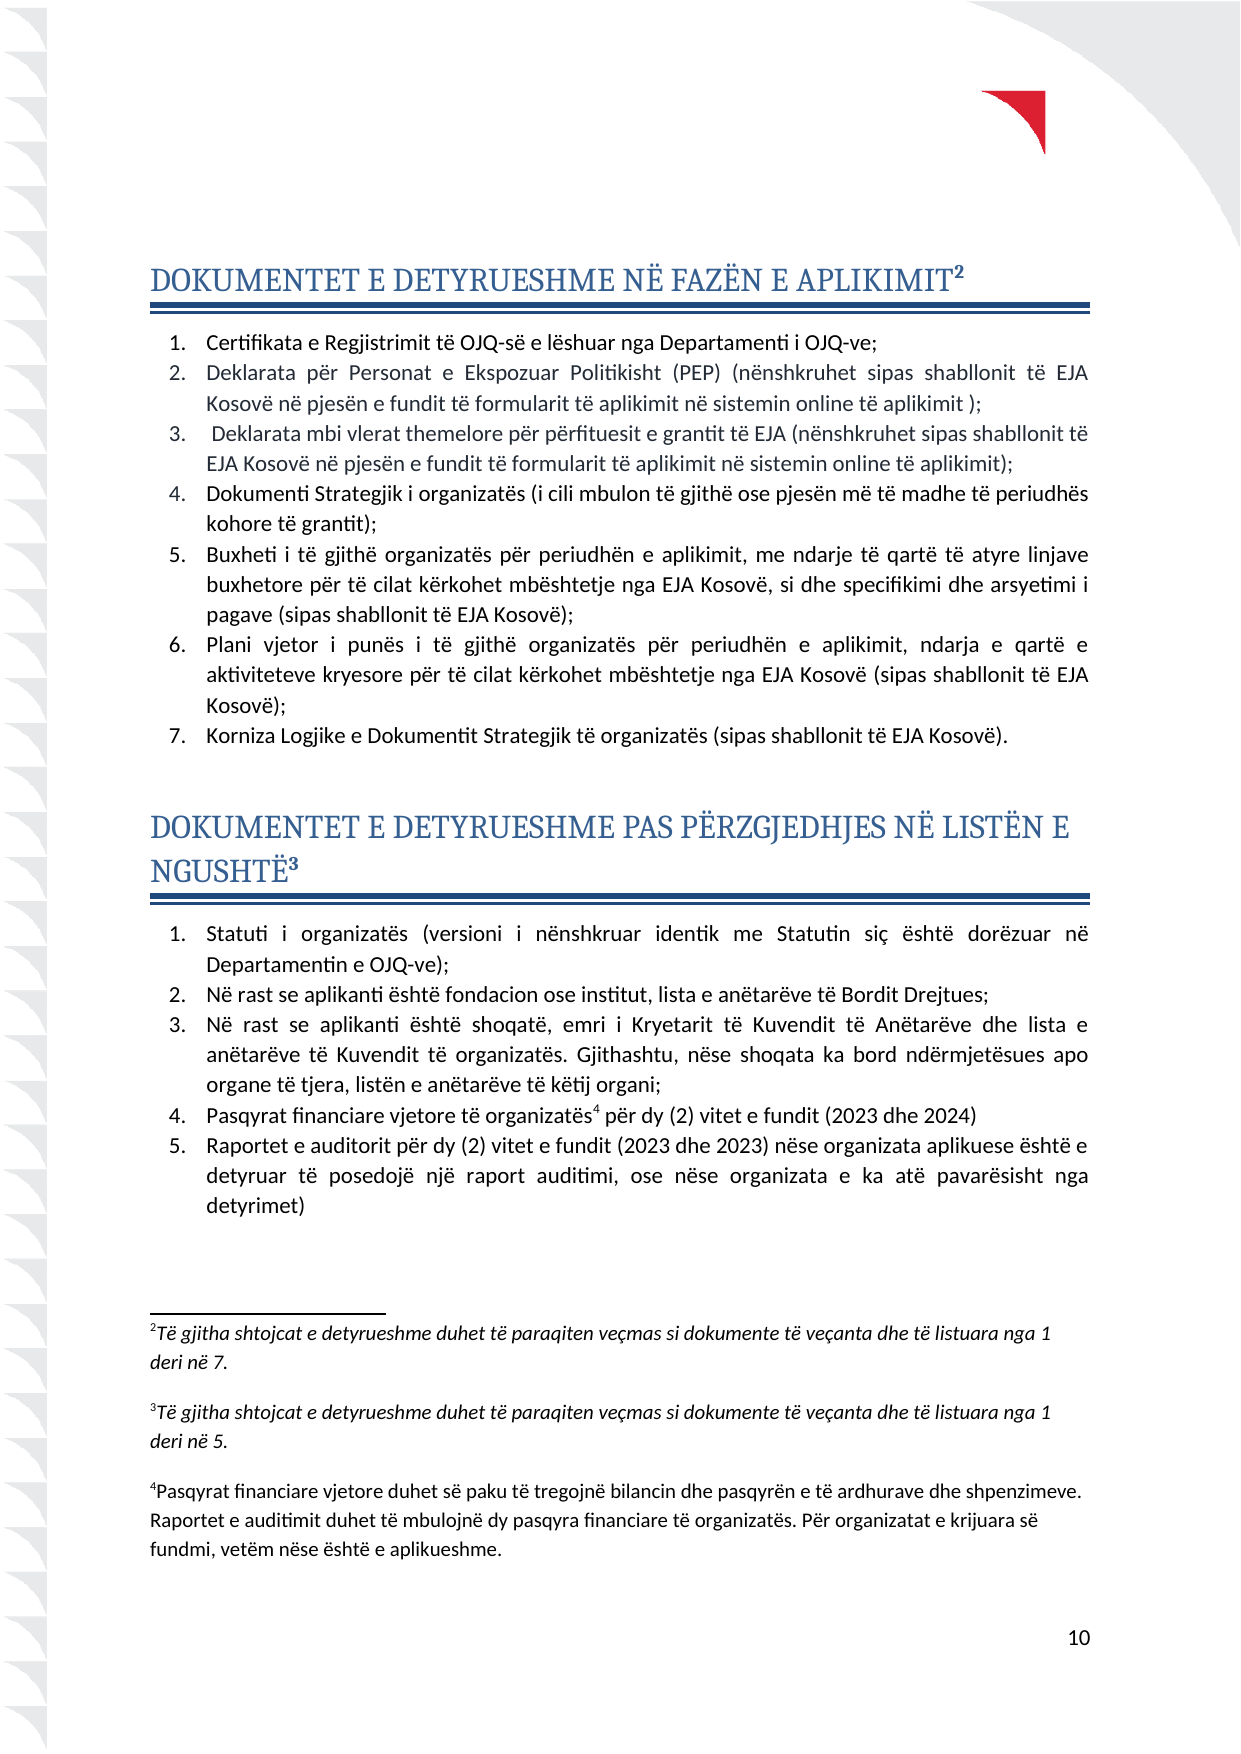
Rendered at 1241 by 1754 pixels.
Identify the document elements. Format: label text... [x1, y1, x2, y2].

list Në rast se aplikanti është shoqatë, emri i Kryetarit të Kuvendit të Anëtarëve dhe lista e anëtarëve të Kuvendit të organizatës. Gjithashtu, nëse shoqata ka bord ndërmjetësues apo organe të tjera, listën e anëtarëve të këtij organi; [169, 1010, 1090, 1098]
list Plani vjetor i punës i të gjithë organizatës për periudhën e aplikimit, ndarja e qartë e aktiviteteve kryesore për të cilat kërkohet mbështetje nga EJA Kosovë (sipas shabllonit të EJA Kosovë); [169, 630, 1090, 719]
list Deklarata mbi vlerat themelore për përfituesit e grantit të EJA (nënshkruhet sipas shabllonit të EJA Kosovë në pjesën e fundit të formularit të aplikimit në sistemin online të aplikimit); [169, 419, 1090, 477]
title DOKUMENTET E DETYRUESHME PAS PËRZGJEDHJES NË LISTËN E NGUSHTË [150, 808, 1090, 893]
picture [0, 1, 1241, 1754]
title DOKUMENTET E DETYRUESHME NË FAZËN E APLIKIMIT [150, 261, 1090, 302]
list Raportet e auditorit për dy (2) vitet e fundit (2023 dhe 2023) nëse organizata aplikuese është e detyruar të posedojë një raport auditimi, ose nëse organizata e ka atë pavarësisht nga detyrimet) [169, 1131, 1090, 1219]
list Korniza Logjike e Dokumentit Strategjik të organizatës (sipas shabllonit të EJA Kosovë). [169, 721, 1090, 749]
list Statuti i organizatës (versioni i nënshkruar identik me Statutin siç është dorëzuar në Departamentin e OJQ-ve); [169, 919, 1090, 978]
list Buxheti i të gjithë organizatës për periudhën e aplikimit, me ndarje të qartë të atyre linjave buxhetore për të cilat kërkohet mbështetje nga EJA Kosovë, si dhe specifikimi dhe arsyetimi i pagave (sipas shabllonit të EJA Kosovë); [169, 540, 1090, 628]
list Dokumenti Strategjik i organizatës (i cili mbulon të gjithë ose pjesën më të madhe të periudhës kohore të grantit); [169, 479, 1090, 538]
list Në rast se aplikanti është fondacion ose institut, lista e anëtarëve të Bordit Drejtues; [169, 980, 1090, 1008]
list Pasqyrat financiare vjetore të organizatës për dy (2) vitet e fundit (2023 dhe 2024) [169, 1101, 1090, 1129]
list Certifikata e Regjistrimit të OJQ-së e lëshuar nga Departamenti i OJQ-ve; [169, 328, 1090, 356]
list Deklarata për Personat e Ekspozuar Politikisht (PEP) (nënshkruhet sipas shabllonit të EJA Kosovë në pjesën e fundit të formularit të aplikimit në sistemin online të aplikimit ); [169, 358, 1090, 417]
